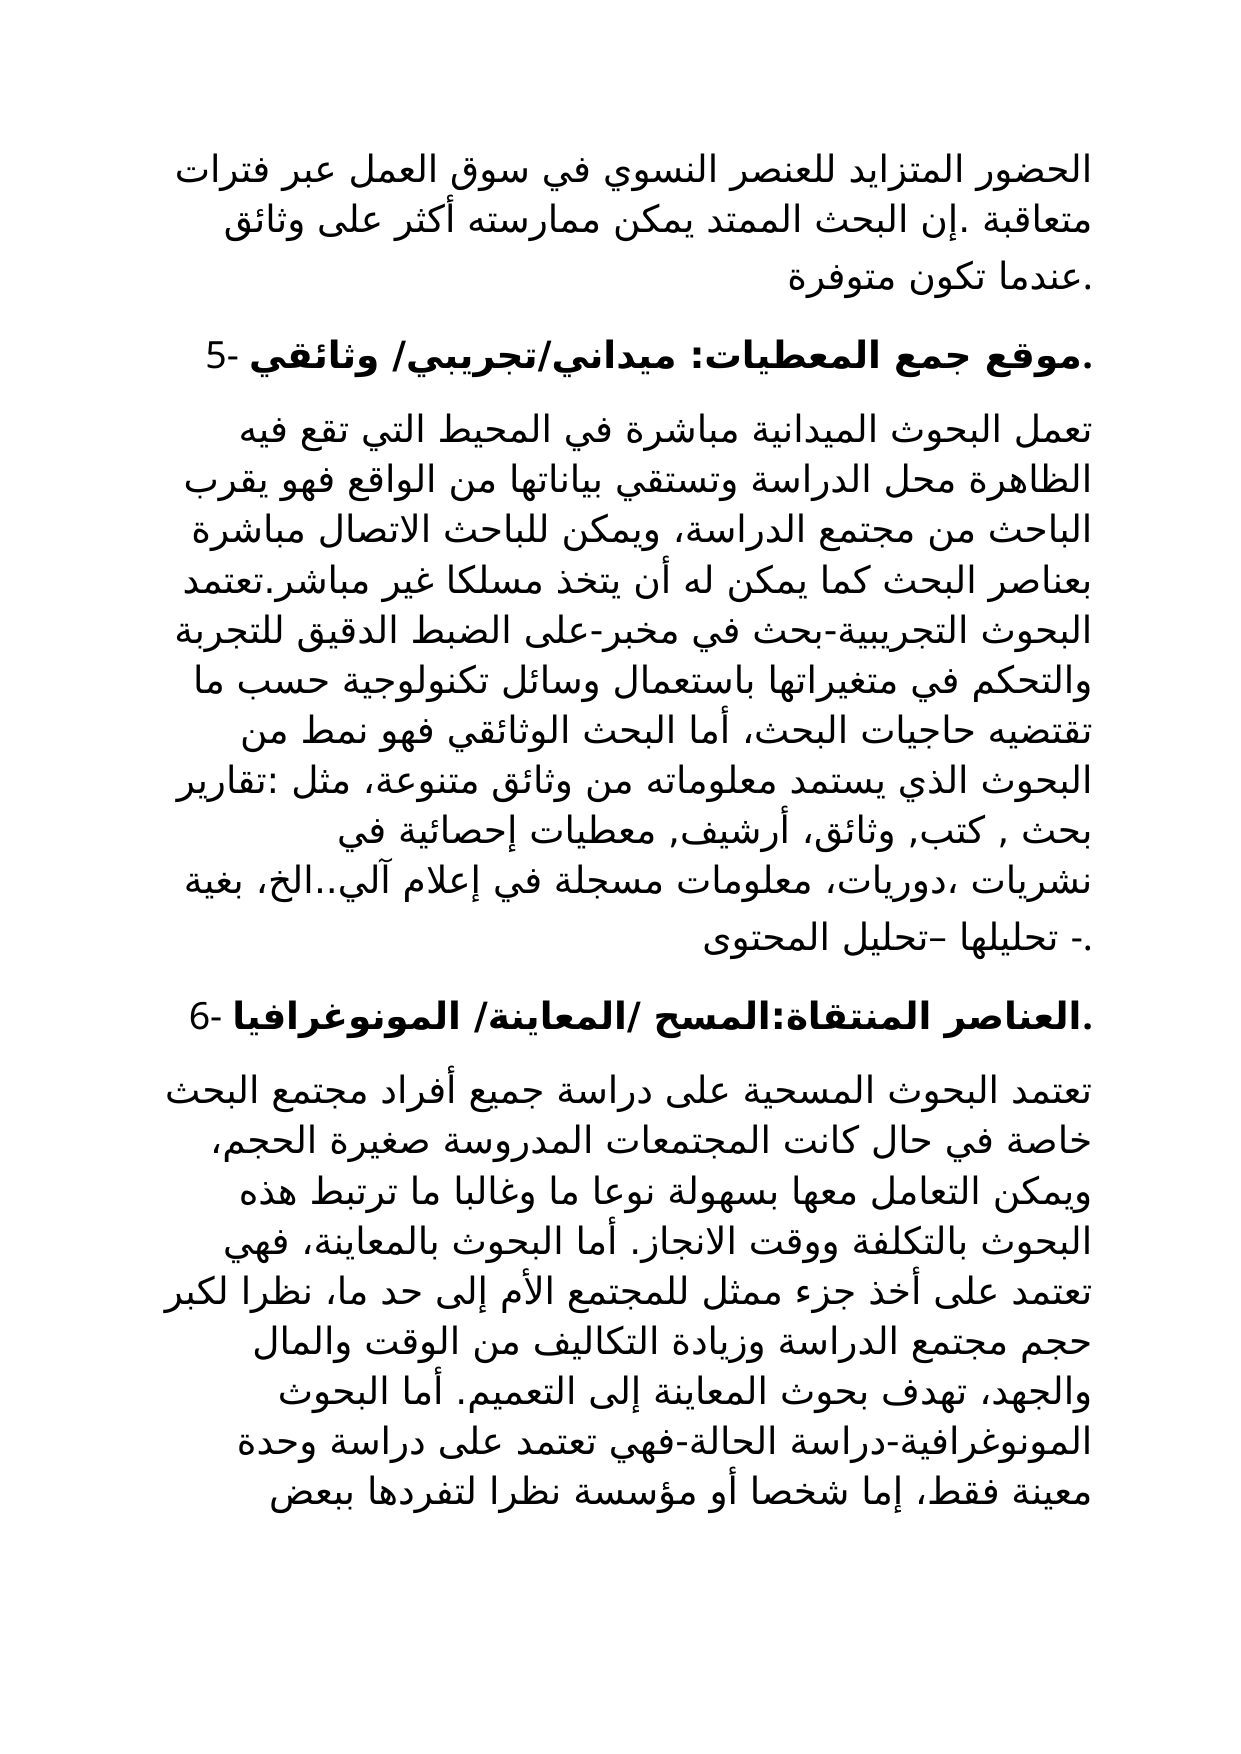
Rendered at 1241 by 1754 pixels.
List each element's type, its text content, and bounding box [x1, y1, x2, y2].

text 5- موقع جمع المعطيات: ميداني/تجريبي/ وثائقي. [148, 328, 1093, 379]
text 6- العناصر المنتقاة:المسح /المعاينة/ المونوغرافيا. [148, 989, 1093, 1041]
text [148, 1069, 1093, 1513]
text تعمل البحوث الميدانية مباشرة في المحيط التي تقع فيه الظاهرة محل الدراسة وتستقي بياناتها من الواقع فهو يقرب الباحث من مجتمع الدراسة، ويمكن للباحث الاتصال مباشرة بعناصر البحث كما يمكن له أن يتخذ مسلكا غير مباشر.تعتمد البحوث التجريبية-بحث في مخبر-على الضبط الدقيق للتجربة والتحكم في متغيراتها باستعمال وسائل تكنولوجية حسب ما تقتضيه حاجيات البحث، أما البحث الوثائقي فهو نمط من البحوث الذي يستمد معلوماته من وثائق متنوعة، مثل :تقارير بحث , كتب, وثائق، أرشيف, معطيات إحصائية في نشريات ،دوريات، معلومات مسجلة في إعلام آلي..الخ، بغية تحليلها –تحليل المحتوى -. [148, 408, 1093, 961]
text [148, 148, 1093, 300]
